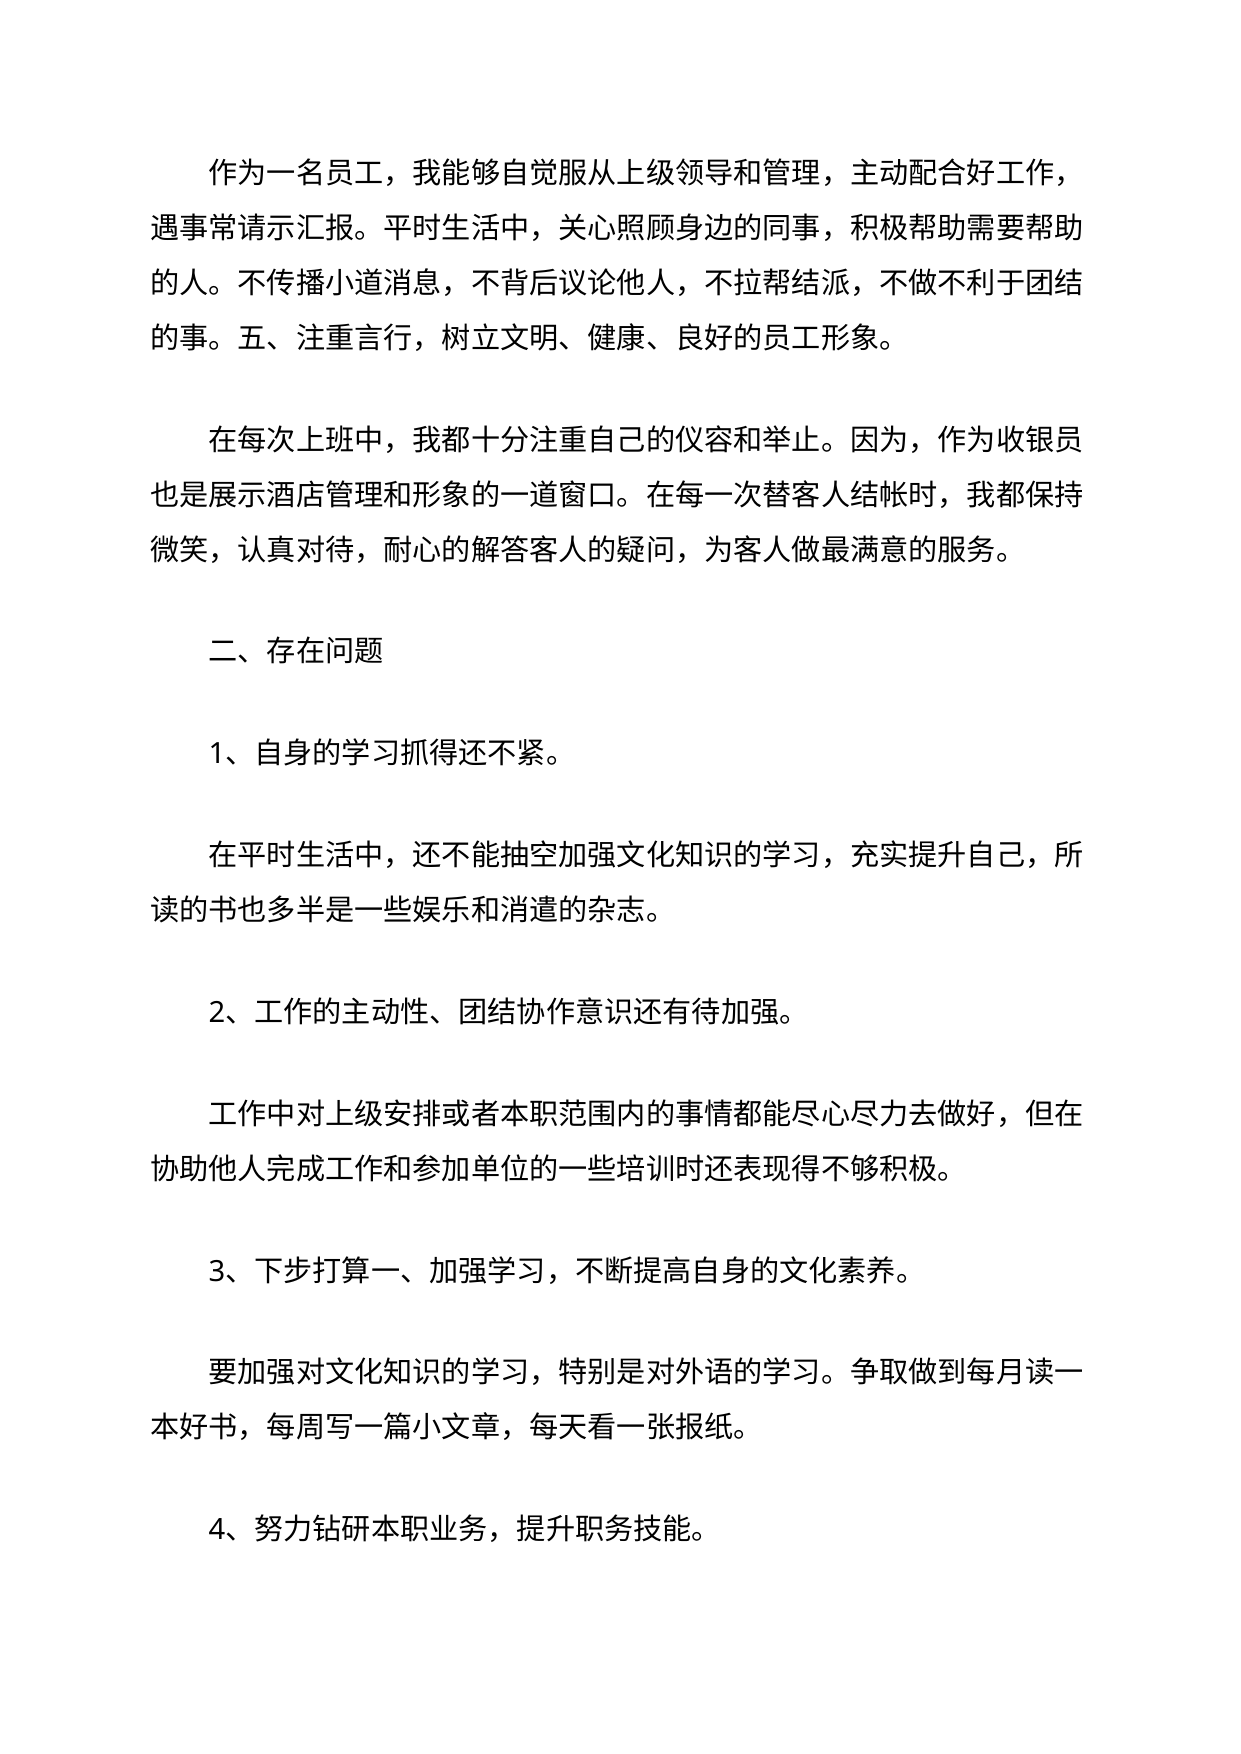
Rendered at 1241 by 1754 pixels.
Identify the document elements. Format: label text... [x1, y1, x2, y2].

text 二、存在问题 [150, 628, 1090, 670]
text 要加强对文化知识的学习，特别是对外语的学习。争取做到每月读一本好书，每周写一篇小文章，每天看一张报纸。 [150, 1349, 1090, 1446]
text 在每次上班中，我都十分注重自己的仪容和举止。因为，作为收银员也是展示酒店管理和形象的一道窗口。在每一次替客人结帐时，我都保持微笑，认真对待，耐心的解答客人的疑问，为客人做最满意的服务。 [150, 416, 1090, 568]
text 工作中对上级安排或者本职范围内的事情都能尽心尽力去做好，但在协助他人完成工作和参加单位的一些培训时还表现得不够积极。 [150, 1090, 1090, 1188]
text 3、下步打算一、加强学习，不断提高自身的文化素养。 [150, 1247, 1090, 1289]
text 作为一名员工，我能够自觉服从上级领导和管理，主动配合好工作，遇事常请示汇报。平时生活中，关心照顾身边的同事，积极帮助需要帮助的人。不传播小道消息，不背后议论他人，不拉帮结派，不做不利于团结的事。五、注重言行，树立文明、健康、良好的员工形象。 [150, 150, 1090, 357]
text 4、努力钻研本职业务，提升职务技能。 [150, 1506, 1090, 1548]
text 1、自身的学习抓得还不紧。 [150, 730, 1090, 772]
text 在平时生活中，还不能抽空加强文化知识的学习，充实提升自己，所读的书也多半是一些娱乐和消遣的杂志。 [150, 832, 1090, 929]
text 2、工作的主动性、团结协作意识还有待加强。 [150, 988, 1090, 1031]
